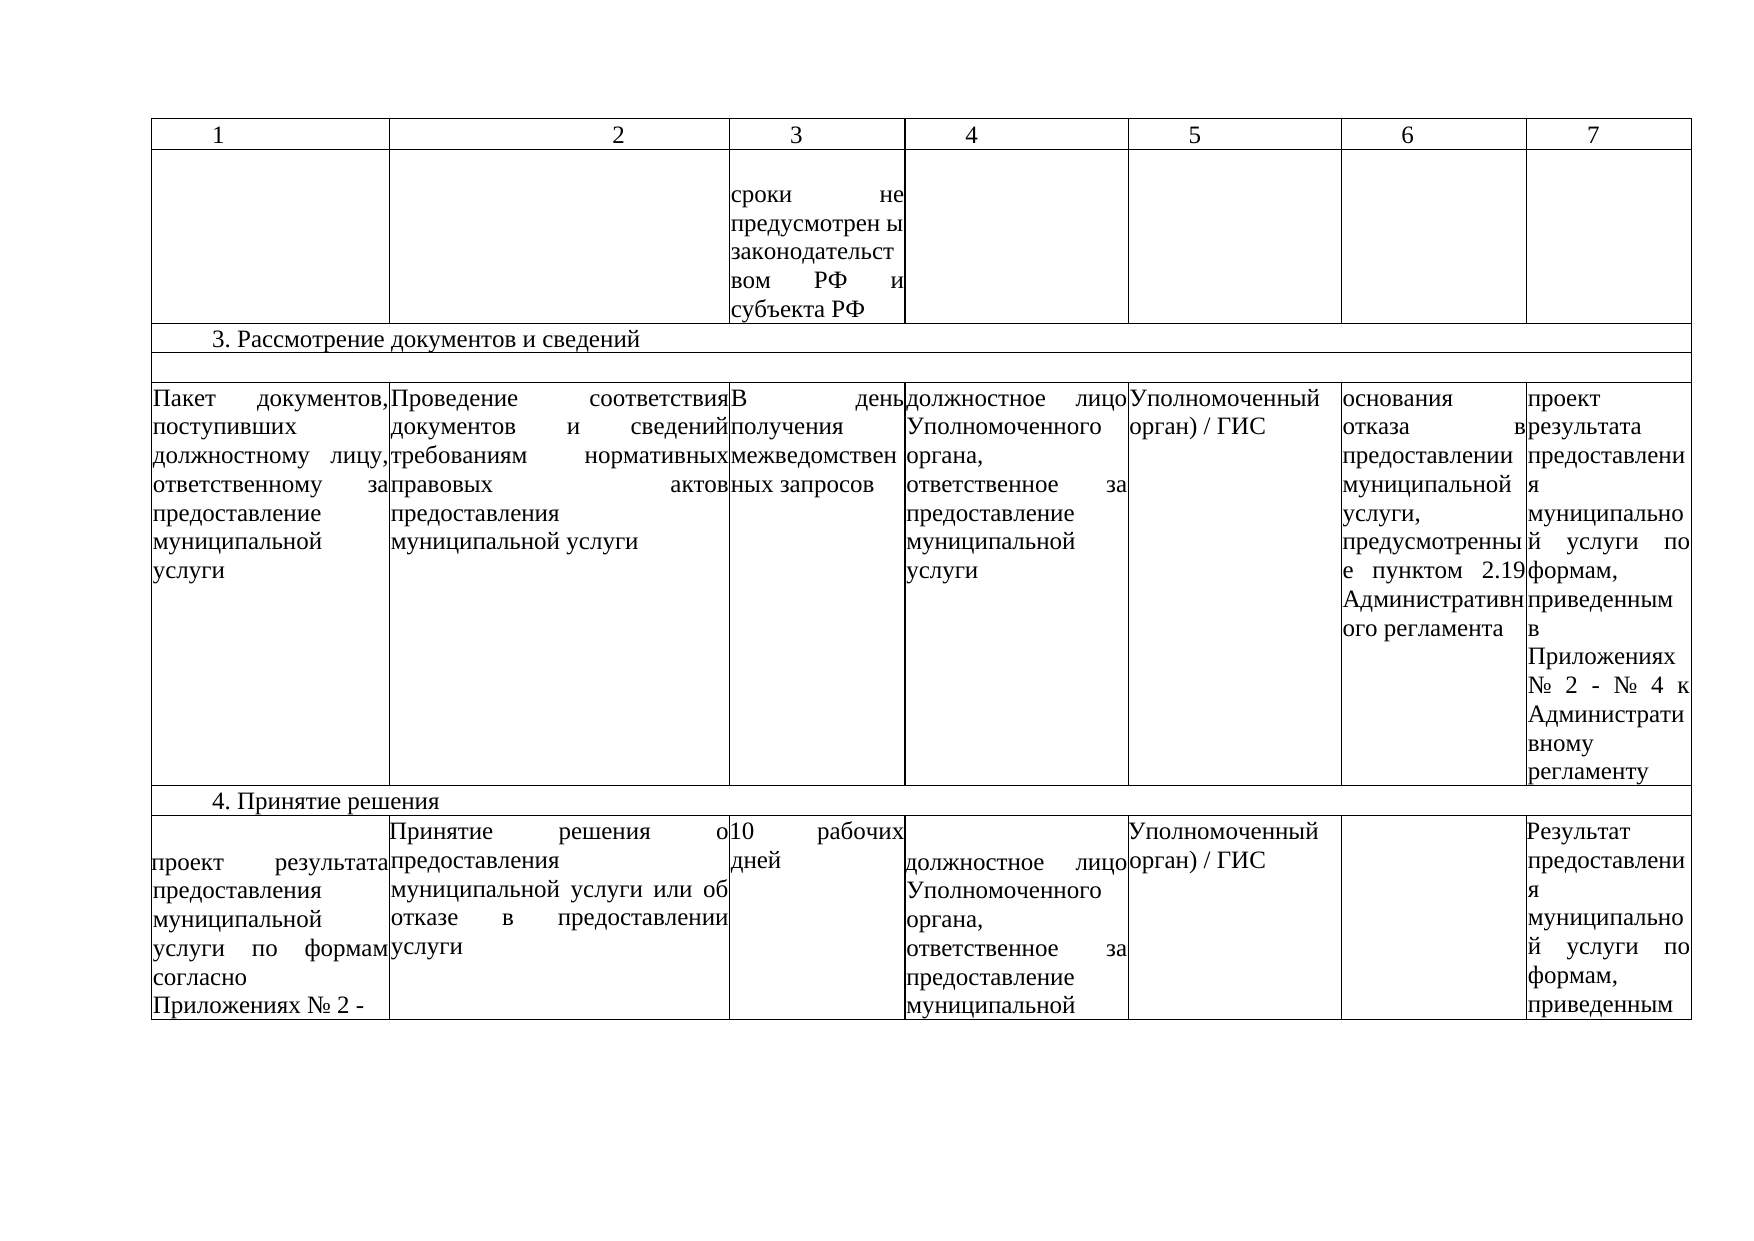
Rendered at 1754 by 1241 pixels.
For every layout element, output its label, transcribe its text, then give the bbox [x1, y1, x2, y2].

table_cell [152, 150, 389, 323]
table_cell сроки не предусмотрен ы законодательством РФ и субъекта РФ [730, 150, 904, 323]
table_cell основания отказа в предоставлении муниципальной услуги, предусмотренные пунктом 2.19 Административного регламента [1342, 383, 1526, 785]
table_header 6 [1342, 119, 1526, 149]
table_cell [1129, 150, 1341, 323]
table_cell должностное лицо Уполномоченного органа, ответственное за предоставление муниципальной услуги [906, 383, 1128, 785]
table_cell В день получения межведомственных запросов [730, 383, 904, 785]
table_cell Пакет документов, поступивших должностному лицу, ответственному за предоставление муниципальной услуги [152, 383, 389, 785]
table_header 3 [730, 119, 904, 149]
table_cell Уполномоченный орган) / ГИС [1129, 816, 1341, 1019]
table_header 2 [390, 119, 729, 149]
table_header 7 [1527, 119, 1691, 149]
table_cell 10 рабочих дней [730, 816, 904, 1019]
table_header 1 [152, 119, 389, 149]
table_cell [1342, 816, 1526, 1019]
table_header 5 [1129, 119, 1341, 149]
table_cell Уполномоченный орган) / ГИС [1129, 383, 1341, 785]
table_header 4 [906, 119, 1128, 149]
table_cell [906, 150, 1128, 323]
table_cell Принятие решения о предоставления муниципальной услуги или об отказе в предоставлении услуги [390, 816, 729, 1019]
table_cell [1342, 150, 1526, 323]
table_cell [1527, 150, 1691, 323]
table_cell проект результата предоставления муниципальной услуги по формам согласно Приложениях № 2 - [152, 816, 389, 1019]
table_cell 4. Принятие решения [152, 786, 1691, 815]
table_cell 3. Рассмотрение документов и сведений [152, 324, 1691, 352]
table_cell [390, 150, 729, 323]
table_cell Проведение соответствия документов и сведений требованиям нормативных правовых актов предоставления муниципальной услуги [390, 383, 729, 785]
table_cell [152, 353, 1691, 382]
table_cell Результат предоставления муниципальной услуги по формам, приведенным в Приложениях № 2 - № 4 [1527, 816, 1691, 1019]
table_cell проект результата предоставления муниципальной услуги по формам, приведенным в Приложениях № 2 - № 4 к Административному регламенту [1527, 383, 1691, 785]
table_cell должностное лицо Уполномоченного органа, ответственное за предоставление муниципальной [906, 816, 1128, 1019]
